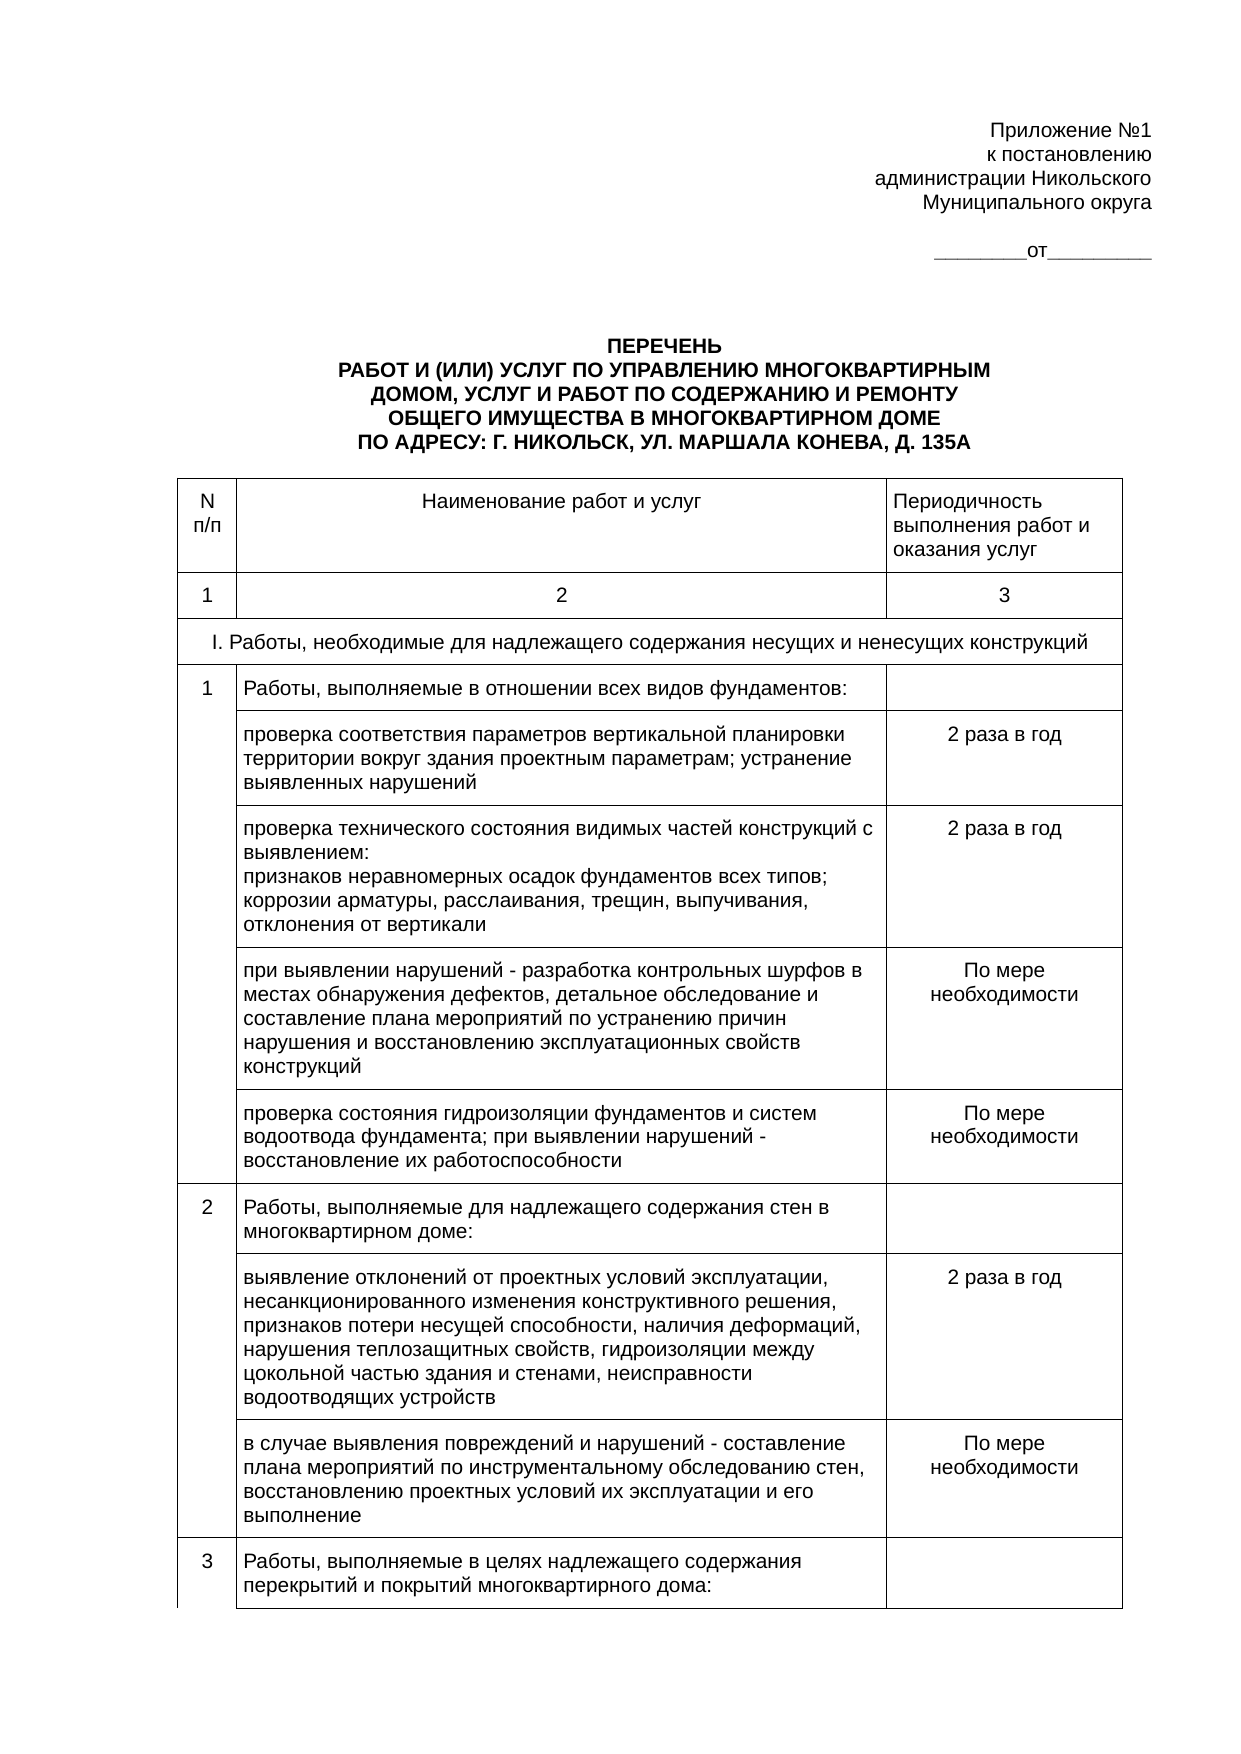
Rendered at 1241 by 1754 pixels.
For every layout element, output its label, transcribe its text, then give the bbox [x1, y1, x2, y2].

title ДОМОМ, УСЛУГ И РАБОТ ПО СОДЕРЖАНИЮ И РЕМОНТУ [177, 382, 1152, 406]
title ________от_________ [177, 238, 1152, 262]
table_cell [887, 1538, 1122, 1607]
table_cell 2 [178, 1184, 236, 1537]
table_cell проверка технического состояния видимых частей конструкций с выявлением: признаков неравномерных осадок фундаментов всех типов; коррозии арматуры, расслаивания, трещин, выпучивания, отклонения от вертикали [237, 806, 886, 947]
title к постановлению [177, 142, 1152, 166]
table_cell Работы, выполняемые в целях надлежащего содержания перекрытий и покрытий многоквартирного дома: [237, 1538, 886, 1607]
table_cell Работы, выполняемые для надлежащего содержания стен в многоквартирном доме: [237, 1184, 886, 1253]
table_cell проверка соответствия параметров вертикальной планировки территории вокруг здания проектным параметрам; устранение выявленных нарушений [237, 711, 886, 804]
table_cell По мере необходимости [887, 1090, 1122, 1183]
table_cell [887, 1184, 1122, 1253]
table_cell I. Работы, необходимые для надлежащего содержания несущих и ненесущих конструкций [178, 619, 1122, 664]
title ПО АДРЕСУ: Г. НИКОЛЬСК, УЛ. МАРШАЛА КОНЕВА, Д. 135А [177, 429, 1152, 453]
title администрации Никольского [177, 166, 1152, 190]
table_cell По мере необходимости [887, 1420, 1122, 1537]
table_cell 2 раза в год [887, 1254, 1122, 1419]
table_cell проверка состояния гидроизоляции фундаментов и систем водоотвода фундамента; при выявлении нарушений - восстановление их работоспособности [237, 1090, 886, 1183]
table_cell 2 раза в год [887, 711, 1122, 804]
table_cell 1 [178, 665, 236, 1183]
table_header N п/п [178, 479, 236, 572]
title Приложение №1 [177, 118, 1152, 142]
table_cell Работы, выполняемые в отношении всех видов фундаментов: [237, 665, 886, 710]
title РАБОТ И (ИЛИ) УСЛУГ ПО УПРАВЛЕНИЮ МНОГОКВАРТИРНЫМ [177, 358, 1152, 382]
table_cell в случае выявления повреждений и нарушений - составление плана мероприятий по инструментальному обследованию стен, восстановлению проектных условий их эксплуатации и его выполнение [237, 1420, 886, 1537]
table_cell По мере необходимости [887, 948, 1122, 1089]
table_cell 2 раза в год [887, 806, 1122, 947]
table_cell 3 [887, 573, 1122, 618]
table_cell выявление отклонений от проектных условий эксплуатации, несанкционированного изменения конструктивного решения, признаков потери несущей способности, наличия деформаций, нарушения теплозащитных свойств, гидроизоляции между цокольной частью здания и стенами, неисправности водоотводящих устройств [237, 1254, 886, 1419]
table_cell 1 [178, 573, 236, 618]
table_cell 3 [178, 1538, 236, 1607]
table_cell при выявлении нарушений - разработка контрольных шурфов в местах обнаружения дефектов, детальное обследование и составление плана мероприятий по устранению причин нарушения и восстановлению эксплуатационных свойств конструкций [237, 948, 886, 1089]
table_cell 2 [237, 573, 886, 618]
title Муниципального округа [177, 190, 1152, 214]
table_cell [887, 665, 1122, 710]
title ПЕРЕЧЕНЬ [177, 334, 1152, 358]
title ОБЩЕГО ИМУЩЕСТВА В МНОГОКВАРТИРНОМ ДОМЕ [177, 406, 1152, 429]
table_header Наименование работ и услуг [237, 479, 886, 572]
table_header Периодичность выполнения работ и оказания услуг [887, 479, 1122, 572]
